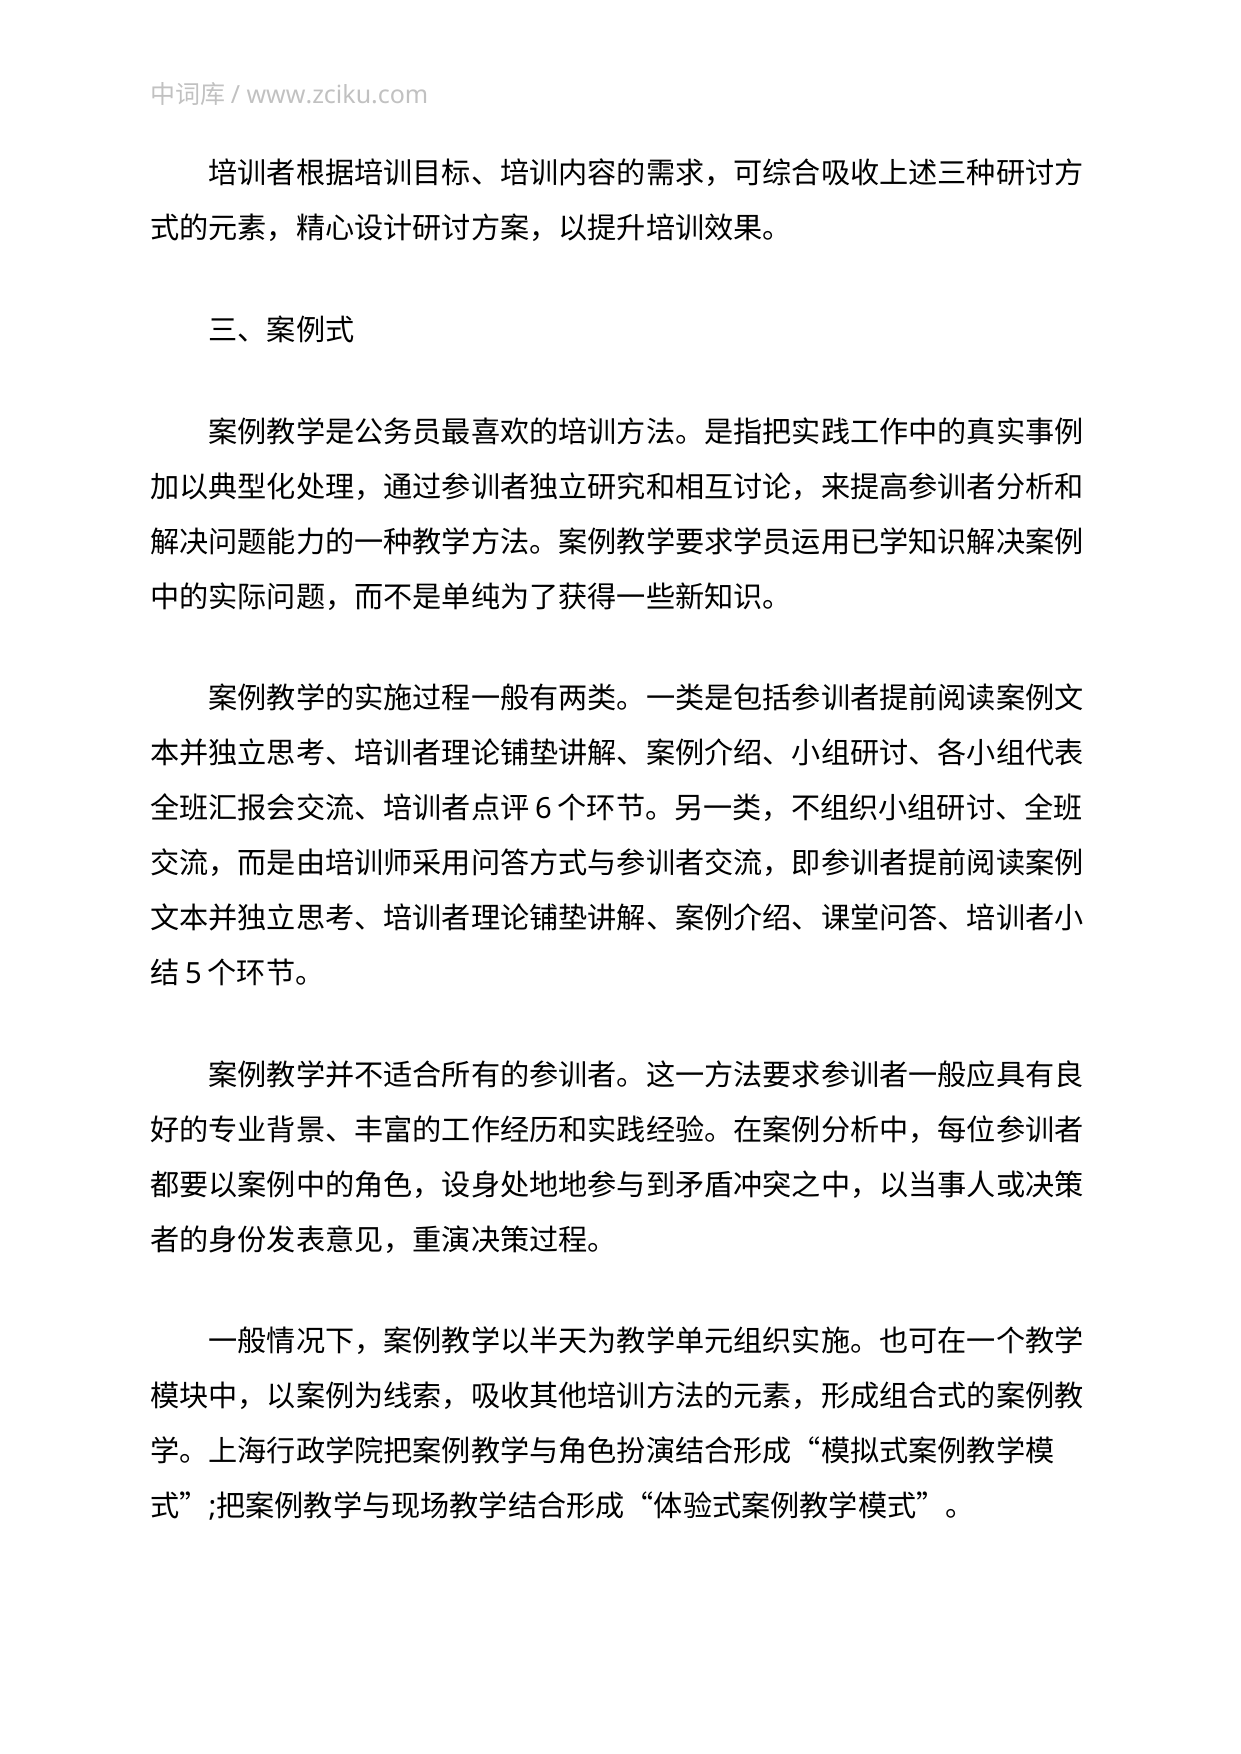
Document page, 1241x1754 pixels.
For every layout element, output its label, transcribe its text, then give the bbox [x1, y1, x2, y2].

text 案例教学的实施过程一般有两类。一类是包括参训者提前阅读案例文本并独立思考、培训者理论铺垫讲解、案例介绍、小组研讨、各小组代表全班汇报会交流、培训者点评6个环节。另一类，不组织小组研讨、全班交流，而是由培训师采用问答方式与参训者交流，即参训者提前阅读案例文本并独立思考、培训者理论铺垫讲解、案例介绍、课堂问答、培训者小结5个环节。 [150, 675, 1090, 992]
text 培训者根据培训目标、培训内容的需求，可综合吸收上述三种研讨方式的元素，精心设计研讨方案，以提升培训效果。 [150, 150, 1090, 247]
text 案例教学是公务员最喜欢的培训方法。是指把实践工作中的真实事例加以典型化处理，通过参训者独立研究和相互讨论，来提高参训者分析和解决问题能力的一种教学方法。案例教学要求学员运用已学知识解决案例中的实际问题，而不是单纯为了获得一些新知识。 [150, 408, 1090, 615]
text 一般情况下，案例教学以半天为教学单元组织实施。也可在一个教学模块中，以案例为线索，吸收其他培训方法的元素，形成组合式的案例教学。上海行政学院把案例教学与角色扮演结合形成“模拟式案例教学模式”;把案例教学与现场教学结合形成“体验式案例教学模式”。 [150, 1318, 1090, 1525]
text 三、案例式 [150, 307, 1090, 349]
text 案例教学并不适合所有的参训者。这一方法要求参训者一般应具有良好的专业背景、丰富的工作经历和实践经验。在案例分析中，每位参训者都要以案例中的角色，设身处地地参与到矛盾冲突之中，以当事人或决策者的身份发表意见，重演决策过程。 [150, 1051, 1090, 1258]
